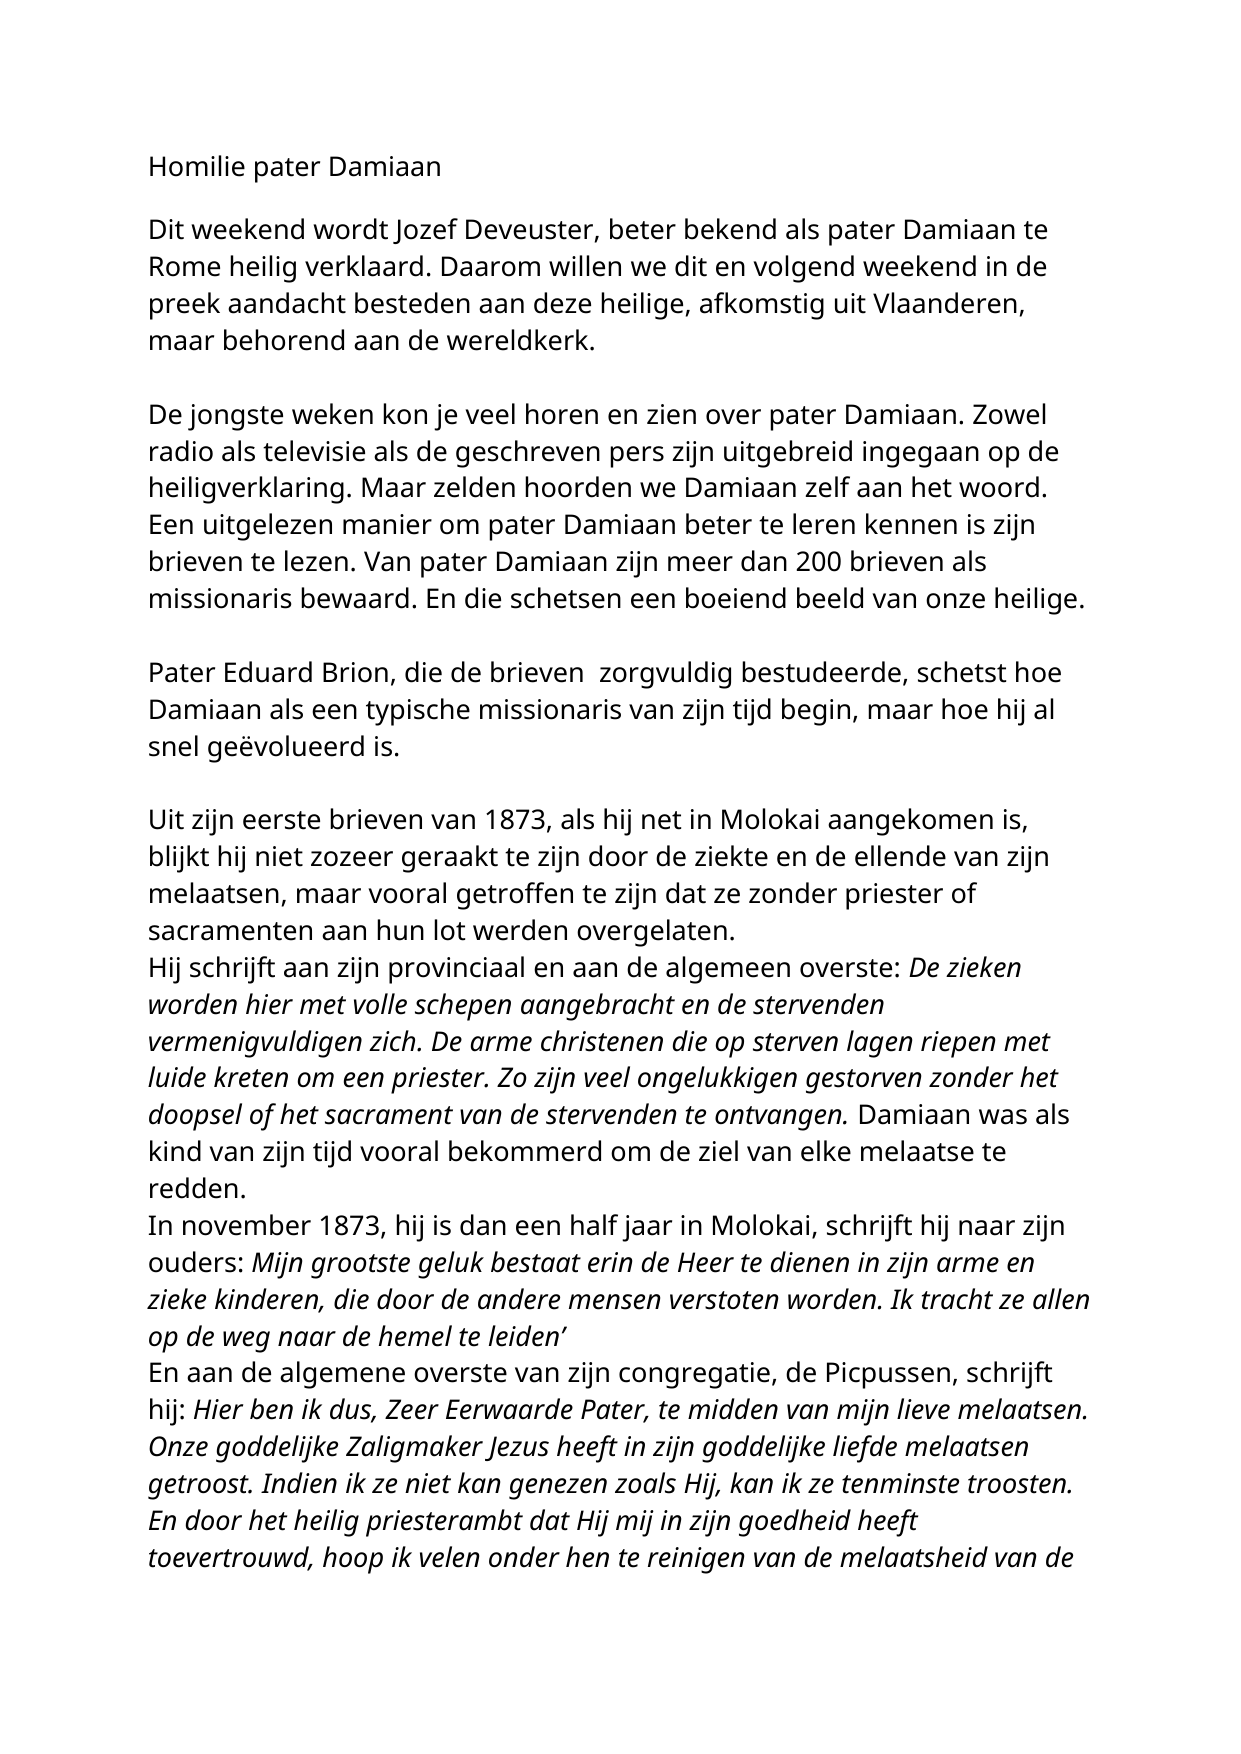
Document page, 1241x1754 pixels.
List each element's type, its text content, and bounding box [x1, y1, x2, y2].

text Pater Eduard Brion, die de brieven zorgvuldig bestudeerde, schetst hoe Damiaan als een typische missionaris van zijn tijd begin, maar hoe hij al snel geëvolueerd is. [148, 653, 1093, 764]
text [148, 1354, 1093, 1575]
text Een uitgelezen manier om pater Damiaan beter te leren kennen is zijn brieven te lezen. Van pater Damiaan zijn meer dan 200 brieven als missionaris bewaard. En die schetsen een boeiend beeld van onze heilige. [148, 506, 1093, 616]
text Homilie pater Damiaan [148, 148, 1093, 184]
text Hij schrijft aan zijn provinciaal en aan de algemeen overste: De zieken worden hier met volle schepen aangebracht en de stervenden vermenigvuldigen zich. De arme christenen die op sterven lagen riepen met luide kreten om een priester. Zo zijn veel ongelukkigen gestorven zonder het doopsel of het sacrament van de stervenden te ontvangen. Damiaan was als kind van zijn tijd vooral bekommerd om de ziel van elke melaatse te redden. [148, 948, 1093, 1206]
text Uit zijn eerste brieven van 1873, als hij net in Molokai aangekomen is, blijkt hij niet zozeer geraakt te zijn door de ziekte en de ellende van zijn melaatsen, maar vooral getroffen te zijn dat ze zonder priester of sacramenten aan hun lot werden overgelaten. [148, 801, 1093, 948]
text Dit weekend wordt Jozef Deveuster, beter bekend als pater Damiaan te Rome heilig verklaard. Daarom willen we dit en volgend weekend in de preek aandacht besteden aan deze heilige, afkomstig uit Vlaanderen, maar behorend aan de wereldkerk. [148, 211, 1093, 358]
text De jongste weken kon je veel horen en zien over pater Damiaan. Zowel radio als televisie als de geschreven pers zijn uitgebreid ingegaan op de heiligverklaring. Maar zelden hoorden we Damiaan zelf aan het woord. [148, 395, 1093, 506]
text In november 1873, hij is dan een half jaar in Molokai, schrijft hij naar zijn ouders: Mijn grootste geluk bestaat erin de Heer te dienen in zijn arme en zieke kinderen, die door de andere mensen verstoten worden. Ik tracht ze allen op de weg naar de hemel te leiden’ [148, 1206, 1093, 1354]
